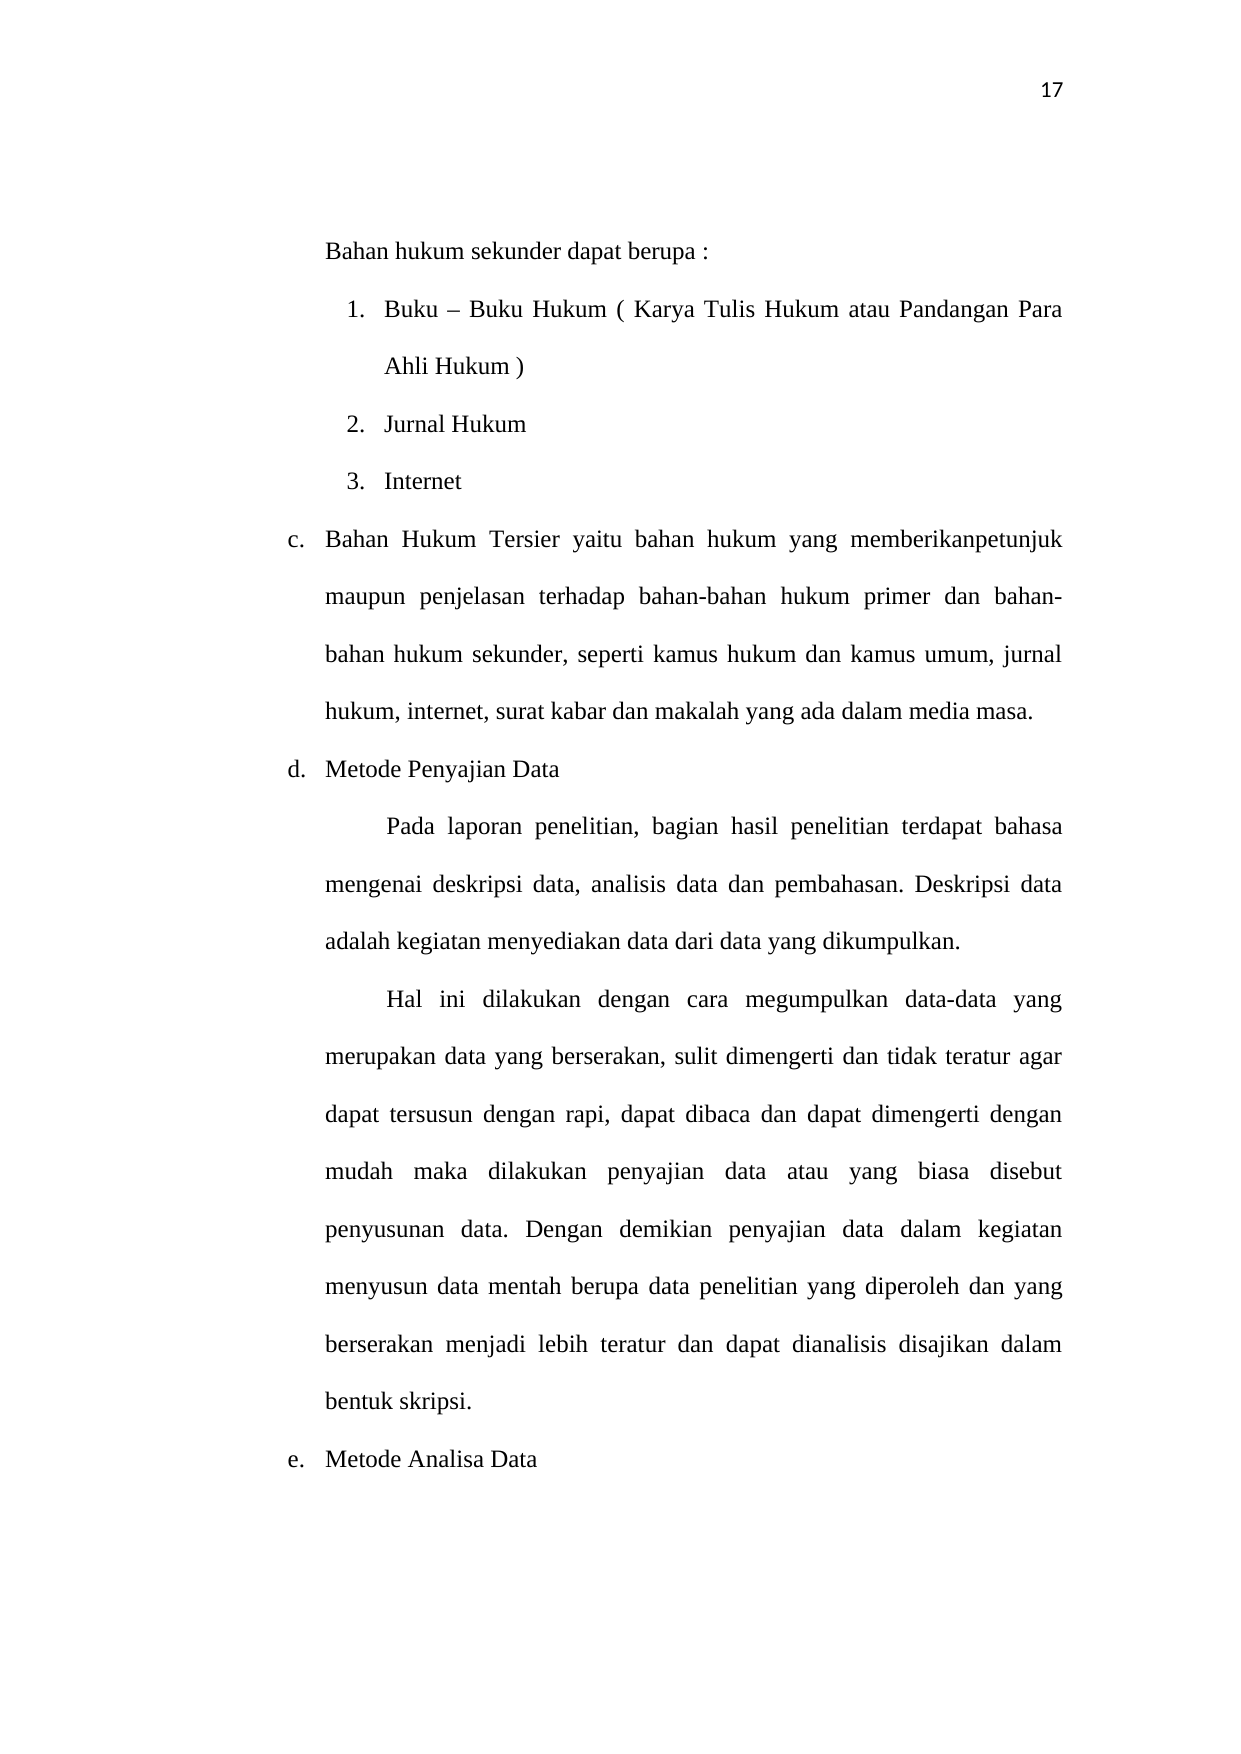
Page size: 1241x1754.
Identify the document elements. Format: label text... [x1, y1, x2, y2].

subtitle Internet [346, 466, 1063, 495]
subtitle Pada laporan penelitian, bagian hasil penelitian terdapat bahasa mengenai deskripsi data, analisis data dan pembahasan. Deskripsi data adalah kegiatan menyediakan data dari data yang dikumpulkan. [325, 811, 1063, 955]
subtitle Jurnal Hukum [346, 409, 1063, 437]
subtitle Hal ini dilakukan dengan cara megumpulkan data-data yang merupakan data yang berserakan, sulit dimengerti dan tidak teratur agar dapat tersusun dengan rapi, dapat dibaca dan dapat dimengerti dengan mudah maka dilakukan penyajian data atau yang biasa disebut penyusunan data. Dengan demikian penyajian data dalam kegiatan menyusun data mentah berupa data penelitian yang diperoleh dan yang berserakan menjadi lebih teratur dan dapat dianalisis disajikan dalam bentuk skripsi. [325, 984, 1063, 1415]
subtitle Bahan hukum sekunder dapat berupa : [325, 236, 1063, 265]
subtitle Metode Analisa Data [287, 1444, 1063, 1472]
subtitle Buku – Buku Hukum ( Karya Tulis Hukum atau Pandangan Para Ahli Hukum ) [346, 294, 1063, 380]
subtitle Bahan Hukum Tersier yaitu bahan hukum yang memberikanpetunjuk maupun penjelasan terhadap bahan-bahan hukum primer dan bahan-bahan hukum sekunder, seperti kamus hukum dan kamus umum, jurnal hukum, internet, surat kabar dan makalah yang ada dalam media masa. [287, 524, 1063, 725]
subtitle Metode Penyajian Data [287, 754, 1063, 782]
